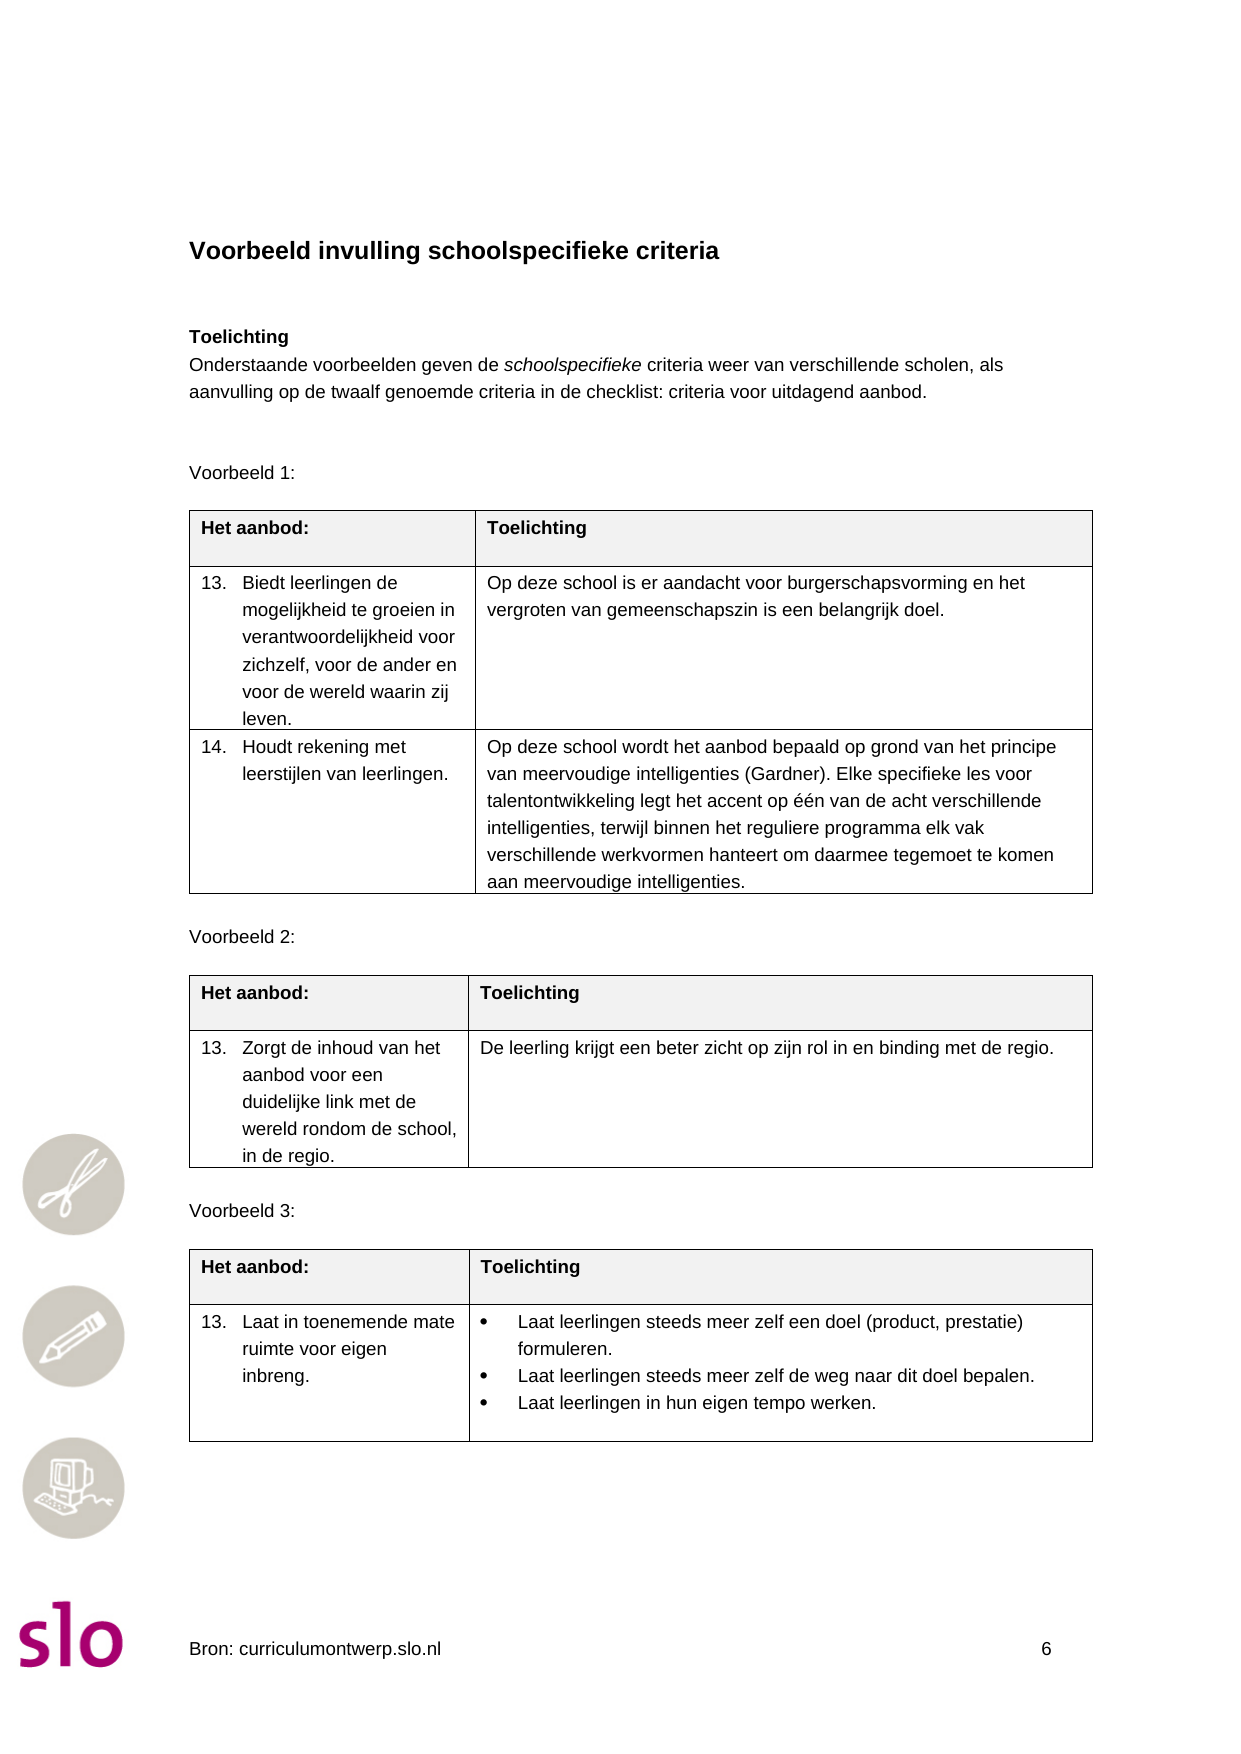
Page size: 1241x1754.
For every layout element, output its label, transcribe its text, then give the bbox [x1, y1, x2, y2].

text Voorbeeld 3: [189, 1195, 1092, 1222]
table_header Toelichting [469, 976, 1092, 1030]
table_cell Op deze school is er aandacht voor burgerschapsvorming en het vergroten van gemeenschapszin is een belangrijk doel. [476, 567, 1092, 729]
table_cell Biedt leerlingen de mogelijkheid te groeien in verantwoordelijkheid voor zichzelf, voor de ander en voor de wereld waarin zij leven. [190, 567, 475, 729]
table_cell Op deze school wordt het aanbod bepaald op grond van het principe van meervoudige intelligenties (Gardner). Elke specifieke les voor talentontwikkeling legt het accent op één van de acht verschillende intelligenties, terwijl binnen het reguliere programma elk vak verschillende werkvormen hanteert om daarmee tegemoet te komen aan meervoudige intelligenties. [476, 730, 1092, 893]
table_cell Houdt rekening met leerstijlen van leerlingen. [190, 730, 475, 893]
table_header Toelichting [476, 511, 1092, 566]
table_header Het aanbod: [190, 976, 468, 1030]
table_cell Laat leerlingen steeds meer zelf een doel (product, prestatie) formuleren. Laat leerlingen steeds meer zelf de weg naar dit doel bepalen. Laat leerlingen in hun eigen tempo werken. [470, 1305, 1092, 1441]
table_cell Zorgt de inhoud van het aanbod voor een duidelijke link met de wereld rondom de school, in de regio. [190, 1031, 468, 1167]
text Onderstaande voorbeelden geven de schoolspecifieke criteria weer van verschillende scholen, als aanvulling op de twaalf genoemde criteria in de checklist: criteria voor uitdagend aanbod. [189, 348, 1092, 402]
table_header Het aanbod: [190, 511, 475, 566]
text Voorbeeld 2: [189, 921, 1092, 948]
text Voorbeeld 1: [189, 456, 1092, 483]
text Voorbeeld invulling schoolspecifieke criteria [189, 236, 1092, 265]
text Toelichting [189, 321, 1092, 348]
picture [1, 1117, 140, 1682]
table_cell De leerling krijgt een beter zicht op zijn rol in en binding met de regio. [469, 1031, 1092, 1167]
table_header Toelichting [470, 1250, 1092, 1304]
table_header Het aanbod: [190, 1250, 469, 1304]
table_cell Laat in toenemende mate ruimte voor eigen inbreng. [190, 1305, 469, 1441]
